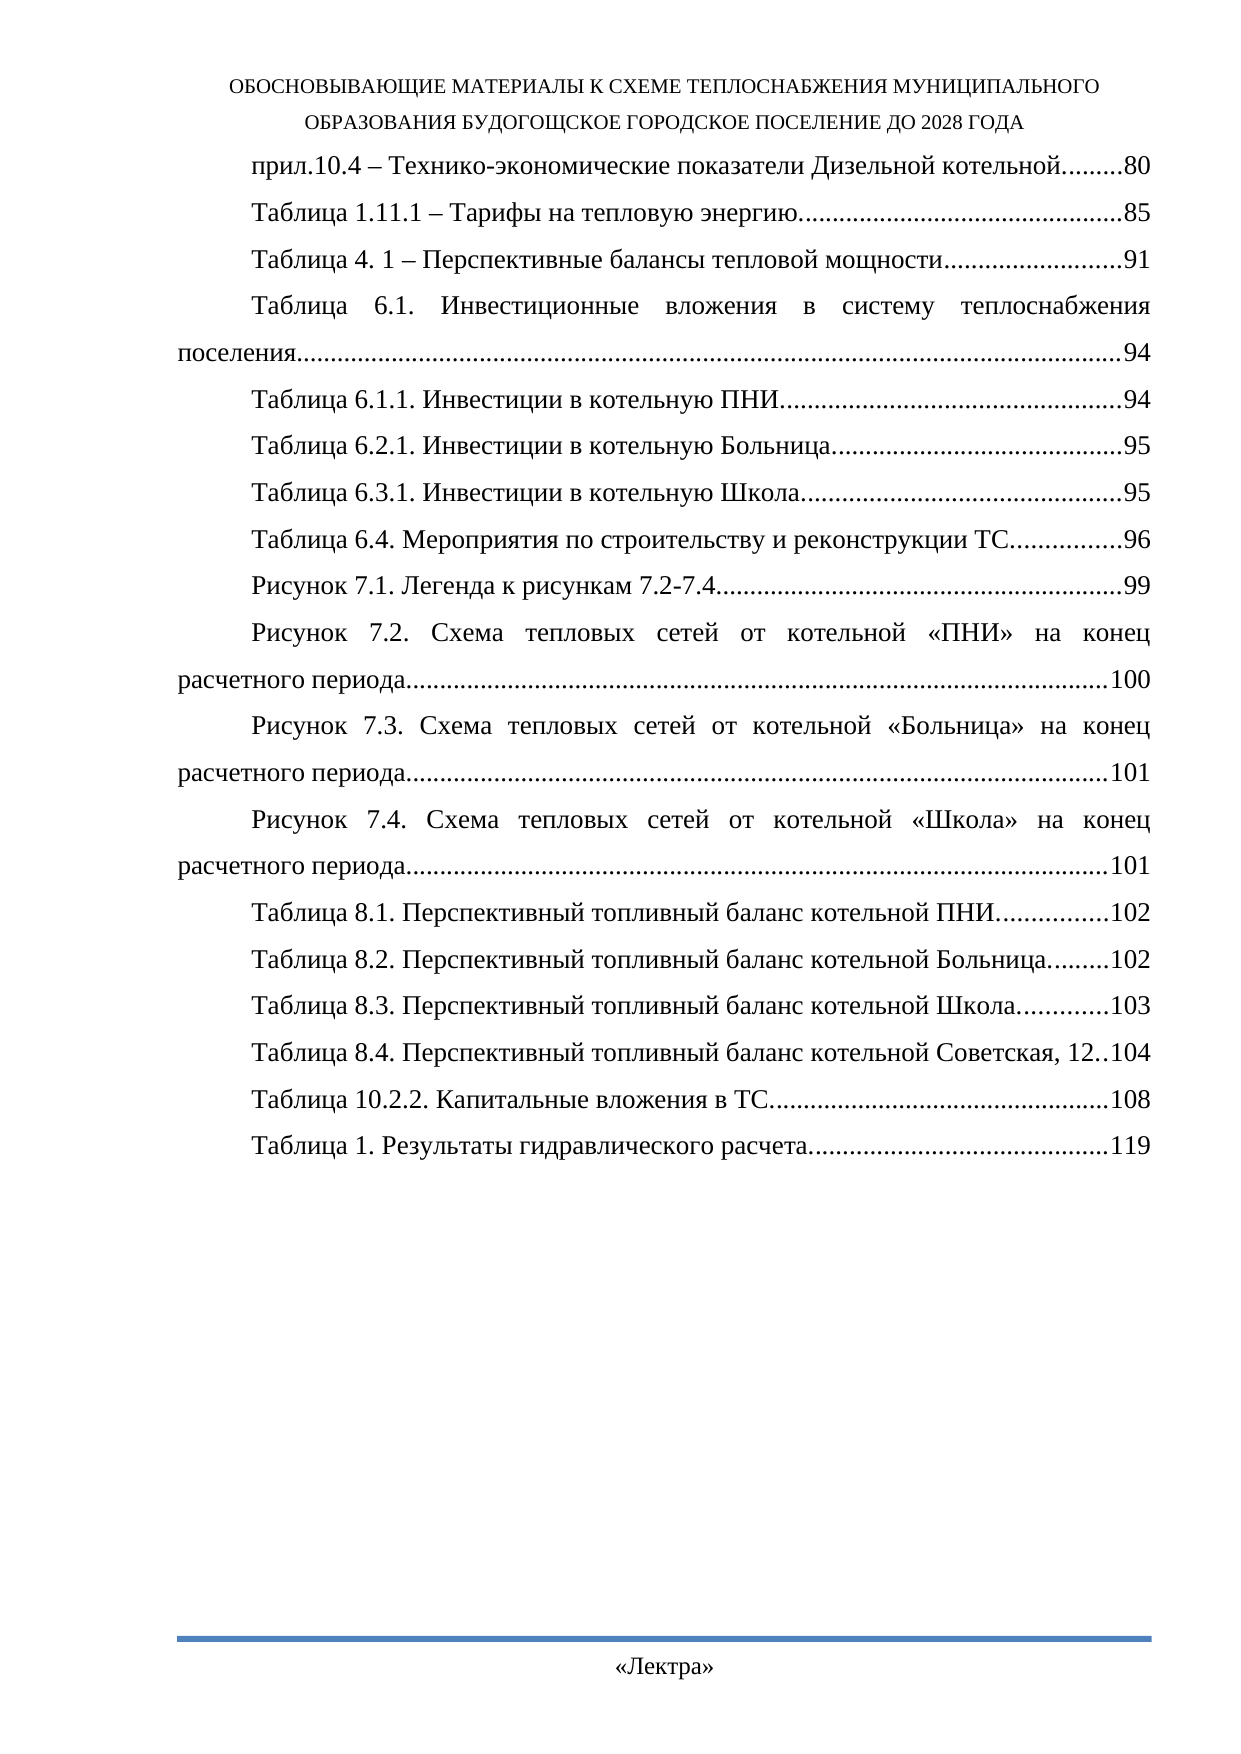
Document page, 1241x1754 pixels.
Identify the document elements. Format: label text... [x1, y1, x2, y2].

text Таблица 1. Результаты гидравлического расчета. 119 [177, 1129, 1152, 1161]
text Таблица 8.2. Перспективный топливный баланс котельной Больница. 102 [177, 943, 1152, 974]
text Таблица 4. 1 – Перспективные балансы тепловой мощности 91 [177, 243, 1152, 274]
text Таблица 8.1. Перспективный топливный баланс котельной ПНИ. 102 [177, 896, 1152, 927]
text Таблица 6.1. Инвестиционные вложения в систему теплоснабжения поселения. 94 [177, 289, 1152, 367]
text Рисунок 7.4. Схема тепловых сетей от котельной «Школа» на конец расчетного периода. 101 [177, 803, 1152, 881]
text Таблица 1.11.1 – Тарифы на тепловую энергию. 85 [177, 196, 1152, 227]
text Таблица 6.3.1. Инвестиции в котельную Школа. 95 [177, 476, 1152, 507]
text Таблица 8.4. Перспективный топливный баланс котельной Советская, 12. 104 [177, 1036, 1152, 1067]
text Таблица 6.2.1. Инвестиции в котельную Больница. 95 [177, 429, 1152, 461]
text Таблица 10.2.2. Капитальные вложения в ТС. 108 [177, 1083, 1152, 1114]
text Таблица 6.1.1. Инвестиции в котельную ПНИ. 94 [177, 383, 1152, 414]
text прил.10.4 – Технико-экономические показатели Дизельной котельной. 80 [177, 149, 1152, 181]
text Рисунок 7.2. Схема тепловых сетей от котельной «ПНИ» на конец расчетного периода. 100 [177, 616, 1152, 694]
text Рисунок 7.3. Схема тепловых сетей от котельной «Больница» на конец расчетного периода. 101 [177, 709, 1152, 787]
text Таблица 6.4. Мероприятия по строительству и реконструкции ТС. 96 [177, 523, 1152, 554]
text Рисунок 7.1. Легенда к рисункам 7.2-7.4. 99 [177, 569, 1152, 601]
text Таблица 8.3. Перспективный топливный баланс котельной Школа. 103 [177, 989, 1152, 1021]
